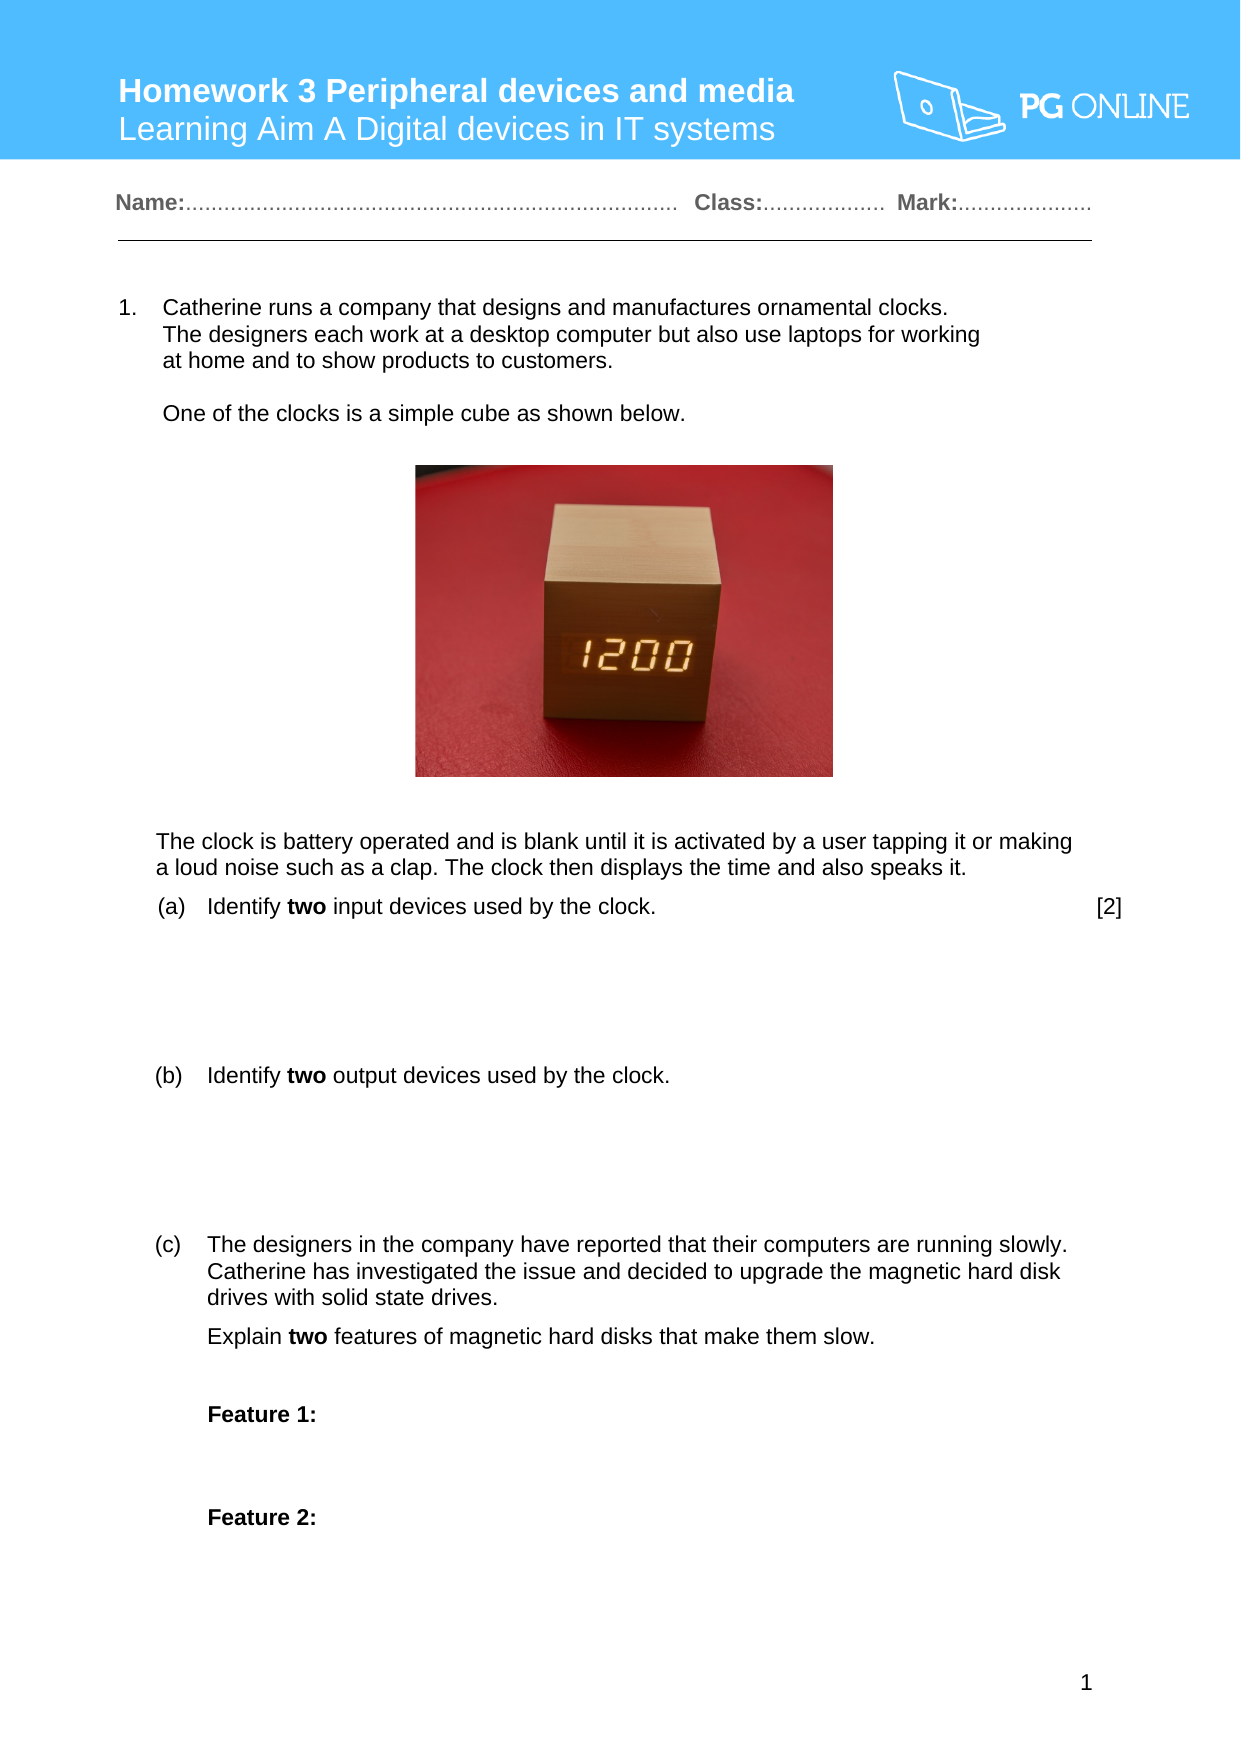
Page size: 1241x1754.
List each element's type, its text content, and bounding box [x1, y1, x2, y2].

text Feature 2: [207, 1503, 1092, 1530]
text Explain two features of magnetic hard disks that make them slow. [4] [162, 1323, 1092, 1376]
text (a) Identify two input devices used by the clock. [2] [157, 893, 1092, 919]
text 1. Catherine runs a company that designs and manufactures ornamental clocks. The designers each work at a desktop computer but also use laptops for working at home and to show products to customers. One of the clocks is a simple cube as shown below. [118, 294, 1092, 452]
picture [415, 465, 833, 777]
text (c) The designers in the company have reported that their computers are running slowly. Catherine has investigated the issue and decided to upgrade the magnetic hard disk drives with solid state drives. [154, 1231, 1092, 1311]
subtitle Name: Class: Mark: [115, 189, 1094, 215]
text The clock is battery operated and is blank until it is activated by a user tapping it or making a loud noise such as a clap. The clock then displays the time and also speaks it. [156, 828, 1092, 881]
text Feature 1: [207, 1401, 1092, 1427]
text (b) Identify two output devices used by the clock. [2] [154, 1062, 1092, 1089]
picture [893, 71, 1189, 142]
